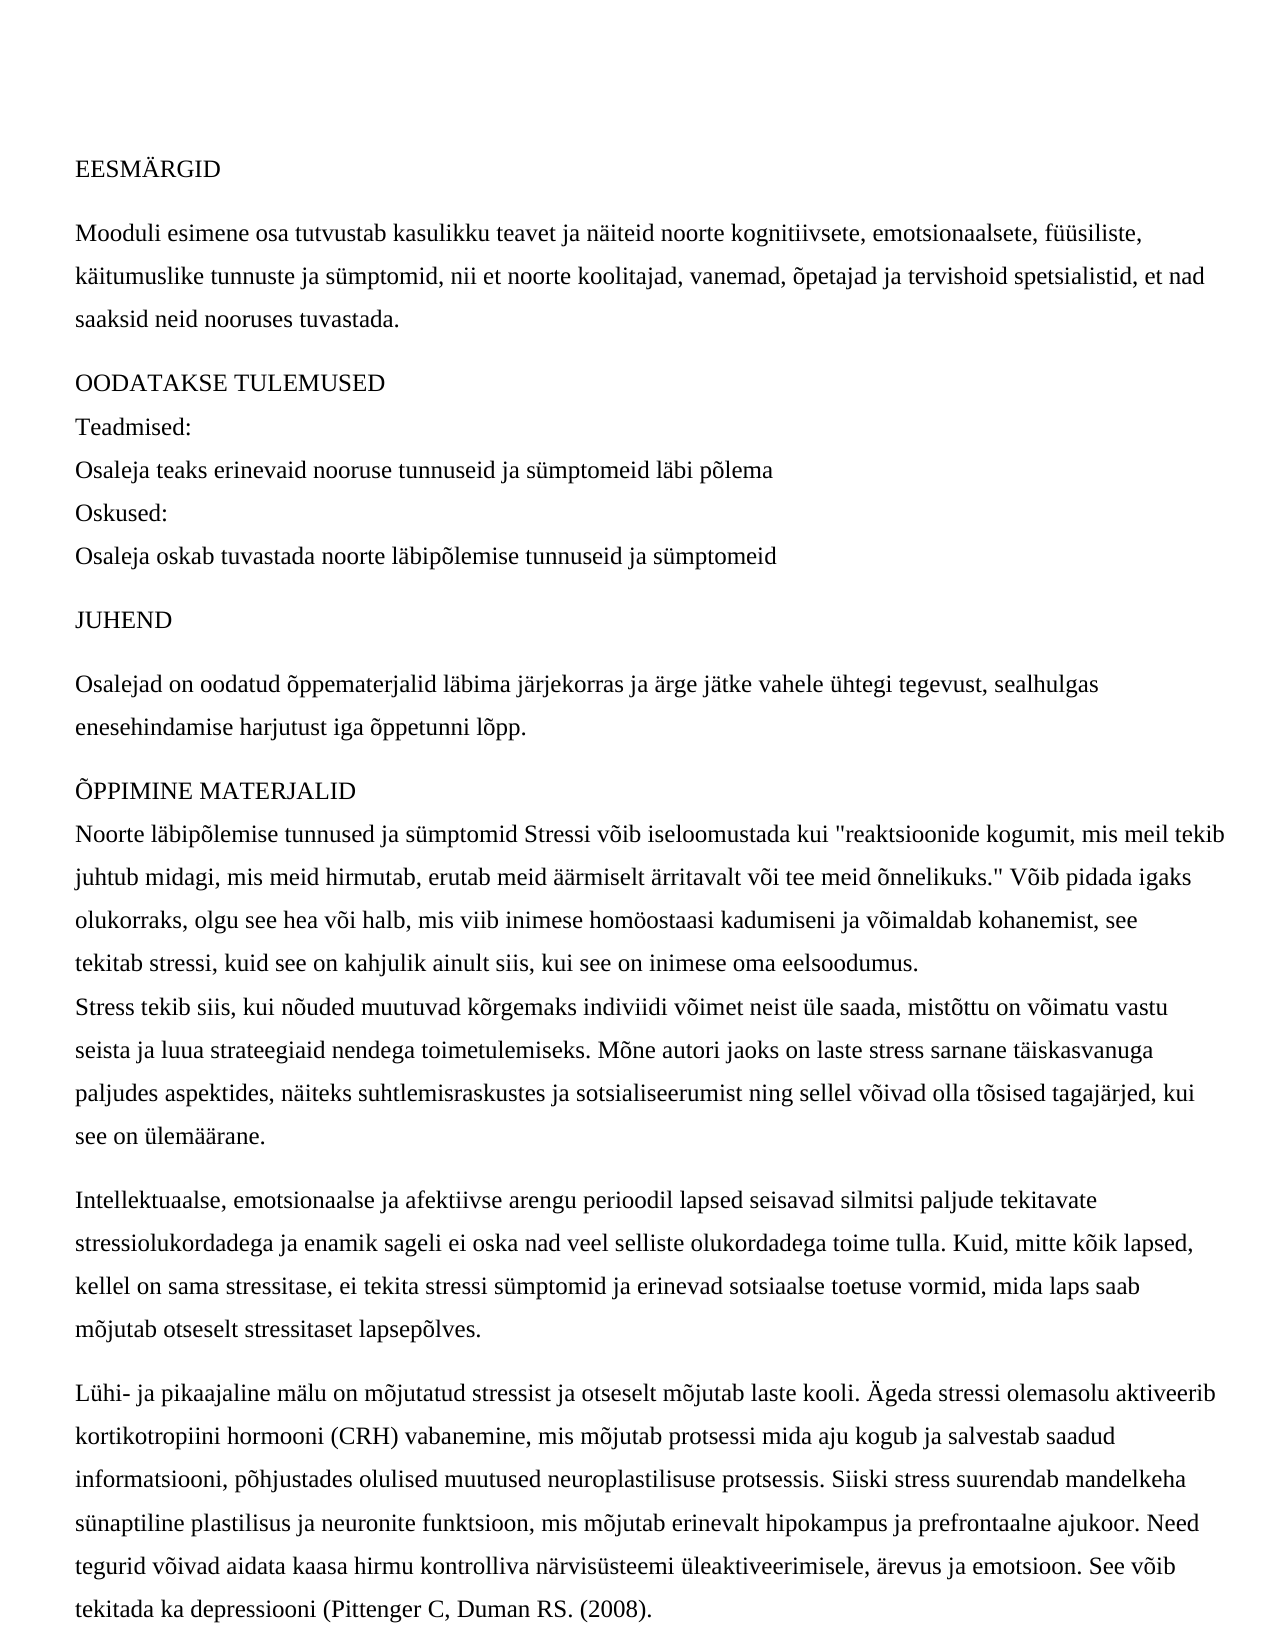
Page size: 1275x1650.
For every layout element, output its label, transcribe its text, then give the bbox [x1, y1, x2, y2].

text JUHEND [75, 605, 1229, 634]
text Intellektuaalse, emotsionaalse ja afektiivse arengu perioodil lapsed seisavad silmitsi paljude tekitavate stressiolukordadega ja enamik sageli ei oska nad veel selliste olukordadega toime tulla. Kuid, mitte kõik lapsed, kellel on sama stressitase, ei tekita stressi sümptomid ja erinevad sotsiaalse toetuse vormid, mida laps saab mõjutab otseselt stressitaset lapsepõlves. [75, 1185, 1229, 1343]
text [75, 1378, 1229, 1623]
text OODATAKSE TULEMUSED Teadmised: Osaleja teaks erinevaid nooruse tunnuseid ja sümptomeid läbi põlema Oskused: Osaleja oskab tuvastada noorte läbipõlemise tunnuseid ja sümptomeid [75, 368, 1229, 570]
text Mooduli esimene osa tutvustab kasulikku teavet ja näiteid noorte kognitiivsete, emotsionaalsete, füüsiliste, käitumuslike tunnuste ja sümptomid, nii et noorte koolitajad, vanemad, õpetajad ja tervishoid spetsialistid, et nad saaksid neid nooruses tuvastada. [75, 218, 1229, 333]
text Osalejad on oodatud õppematerjalid läbima järjekorras ja ärge jätke vahele ühtegi tegevust, sealhulgas enesehindamise harjutust iga õppetunni lõpp. [75, 669, 1229, 741]
text EESMÄRGID [75, 154, 1229, 183]
text ÕPPIMINE MATERJALID Noorte läbipõlemise tunnused ja sümptomid Stressi võib iseloomustada kui "reaktsioonide kogumit, mis meil tekib juhtub midagi, mis meid hirmutab, erutab meid äärmiselt ärritavalt või tee meid õnnelikuks." Võib pidada igaks olukorraks, olgu see hea või halb, mis viib inimese homöostaasi kadumiseni ja võimaldab kohanemist, see tekitab stressi, kuid see on kahjulik ainult siis, kui see on inimese oma eelsoodumus. Stress tekib siis, kui nõuded muutuvad kõrgemaks indiviidi võimet neist üle saada, mistõttu on võimatu vastu seista ja luua strateegiaid nendega toimetulemiseks. Mõne autori jaoks on laste stress sarnane täiskasvanuga paljudes aspektides, näiteks suhtlemisraskustes ja sotsialiseerumist ning sellel võivad olla tõsised tagajärjed, kui see on ülemäärane. [75, 776, 1229, 1150]
